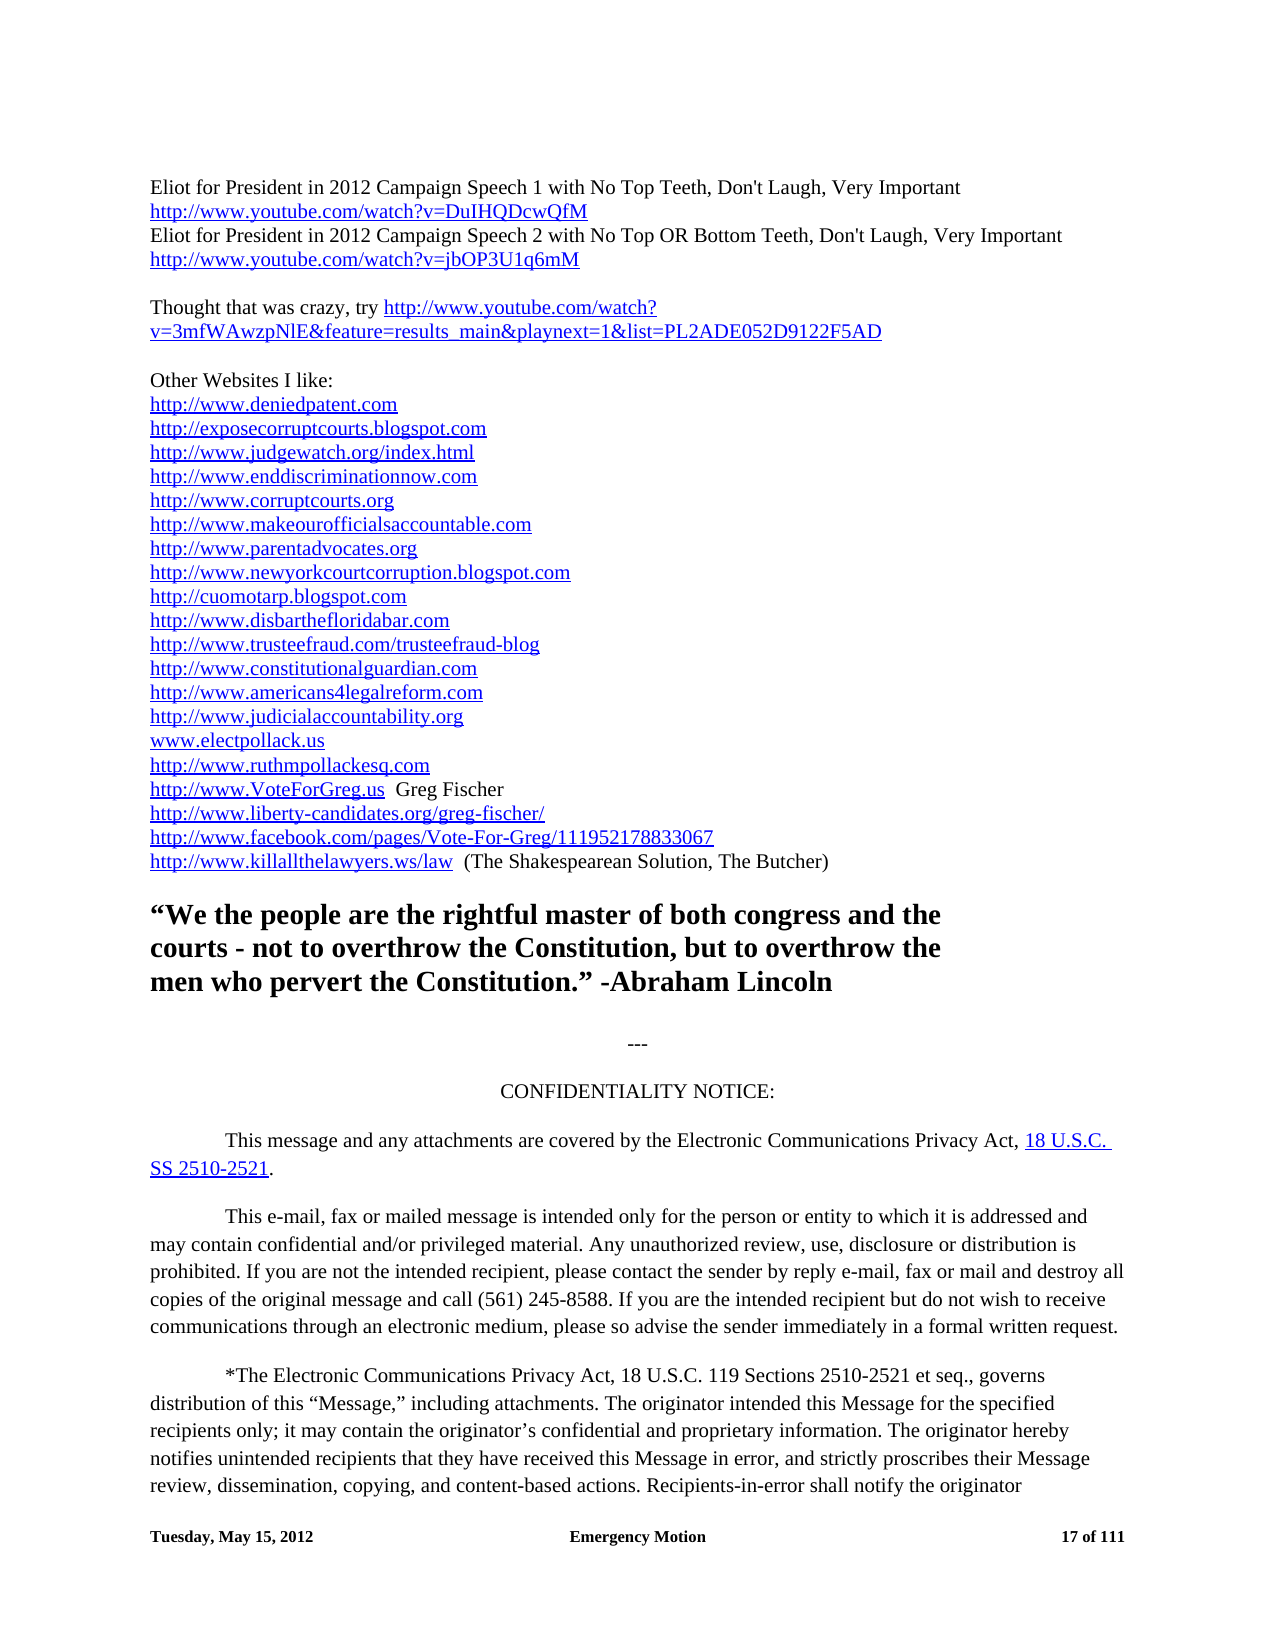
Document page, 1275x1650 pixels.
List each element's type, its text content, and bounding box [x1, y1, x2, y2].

text http://www.ruthmpollackesq.com [150, 752, 1125, 777]
text http://www.constitutionalguardian.com [150, 656, 1125, 680]
text http://www.youtube.com/watch?v=DuIHQDcwQfM [150, 199, 1125, 223]
text http://www.corruptcourts.org [150, 488, 1125, 512]
text http://www.trusteefraud.com/trusteefraud-blog [150, 632, 1125, 656]
text Thought that was crazy, try http://www.youtube.com/watch?v=3mfWAwzpNlE&feature=results_main&playnext=1&list=PL2ADE052D9122F5AD [150, 295, 1125, 343]
text http://www.facebook.com/pages/Vote-For-Greg/111952178833067 [150, 825, 1125, 849]
text http://www.deniedpatent.com [150, 392, 1125, 416]
text Eliot for President in 2012 Campaign Speech 2 with No Top OR Bottom Teeth, Don't Laugh, Very Important [150, 223, 1125, 247]
text http://www.youtube.com/watch?v=jbOP3U1q6mM [150, 247, 1125, 271]
text http://www.enddiscriminationnow.com [150, 464, 1125, 488]
text http://cuomotarp.blogspot.com [150, 584, 1125, 608]
text --- [150, 1031, 1125, 1055]
text http://www.judgewatch.org/index.html [150, 440, 1125, 464]
text http://www.judicialaccountability.org [150, 704, 1125, 728]
text http://www.VoteForGreg.us Greg Fischer [150, 777, 1125, 801]
text www.electpollack.us [150, 728, 1125, 752]
text http://exposecorruptcourts.blogspot.com [150, 416, 1125, 440]
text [150, 1363, 1125, 1497]
text Eliot for President in 2012 Campaign Speech 1 with No Top Teeth, Don't Laugh, Very Important [150, 175, 1125, 199]
text CONFIDENTIALITY NOTICE: [150, 1079, 1125, 1103]
text “We the people are the rightful master of both congress and the courts - not to overthrow the Constitution, but to overthrow the men who pervert the Constitution.” -Abraham Lincoln [150, 897, 975, 997]
text http://www.makeourofficialsaccountable.com [150, 512, 1125, 536]
text This e-mail, fax or mailed message is intended only for the person or entity to which it is addressed and may contain confidential and/or privileged material. Any unauthorized review, use, disclosure or distribution is prohibited. If you are not the intended recipient, please contact the sender by reply e-mail, fax or mail and destroy all copies of the original message and call (561) 245-8588. If you are the intended recipient but do not wish to receive communications through an electronic medium, please so advise the sender immediately in a formal written request. [150, 1204, 1125, 1338]
text Other Websites I like: [150, 367, 1125, 392]
text This message and any attachments are covered by the Electronic Communications Privacy Act, 18 U.S.C. SS 2510-2521. [150, 1128, 1125, 1179]
text http://www.liberty-candidates.org/greg-fischer/ [150, 801, 1125, 825]
text http://www.killallthelawyers.ws/law (The Shakespearean Solution, The Butcher) [150, 849, 1125, 873]
text http://www.newyorkcourtcorruption.blogspot.com [150, 560, 1125, 584]
text http://www.disbarthefloridabar.com [150, 608, 1125, 632]
text http://www.parentadvocates.org [150, 536, 1125, 560]
text http://www.americans4legalreform.com [150, 680, 1125, 704]
